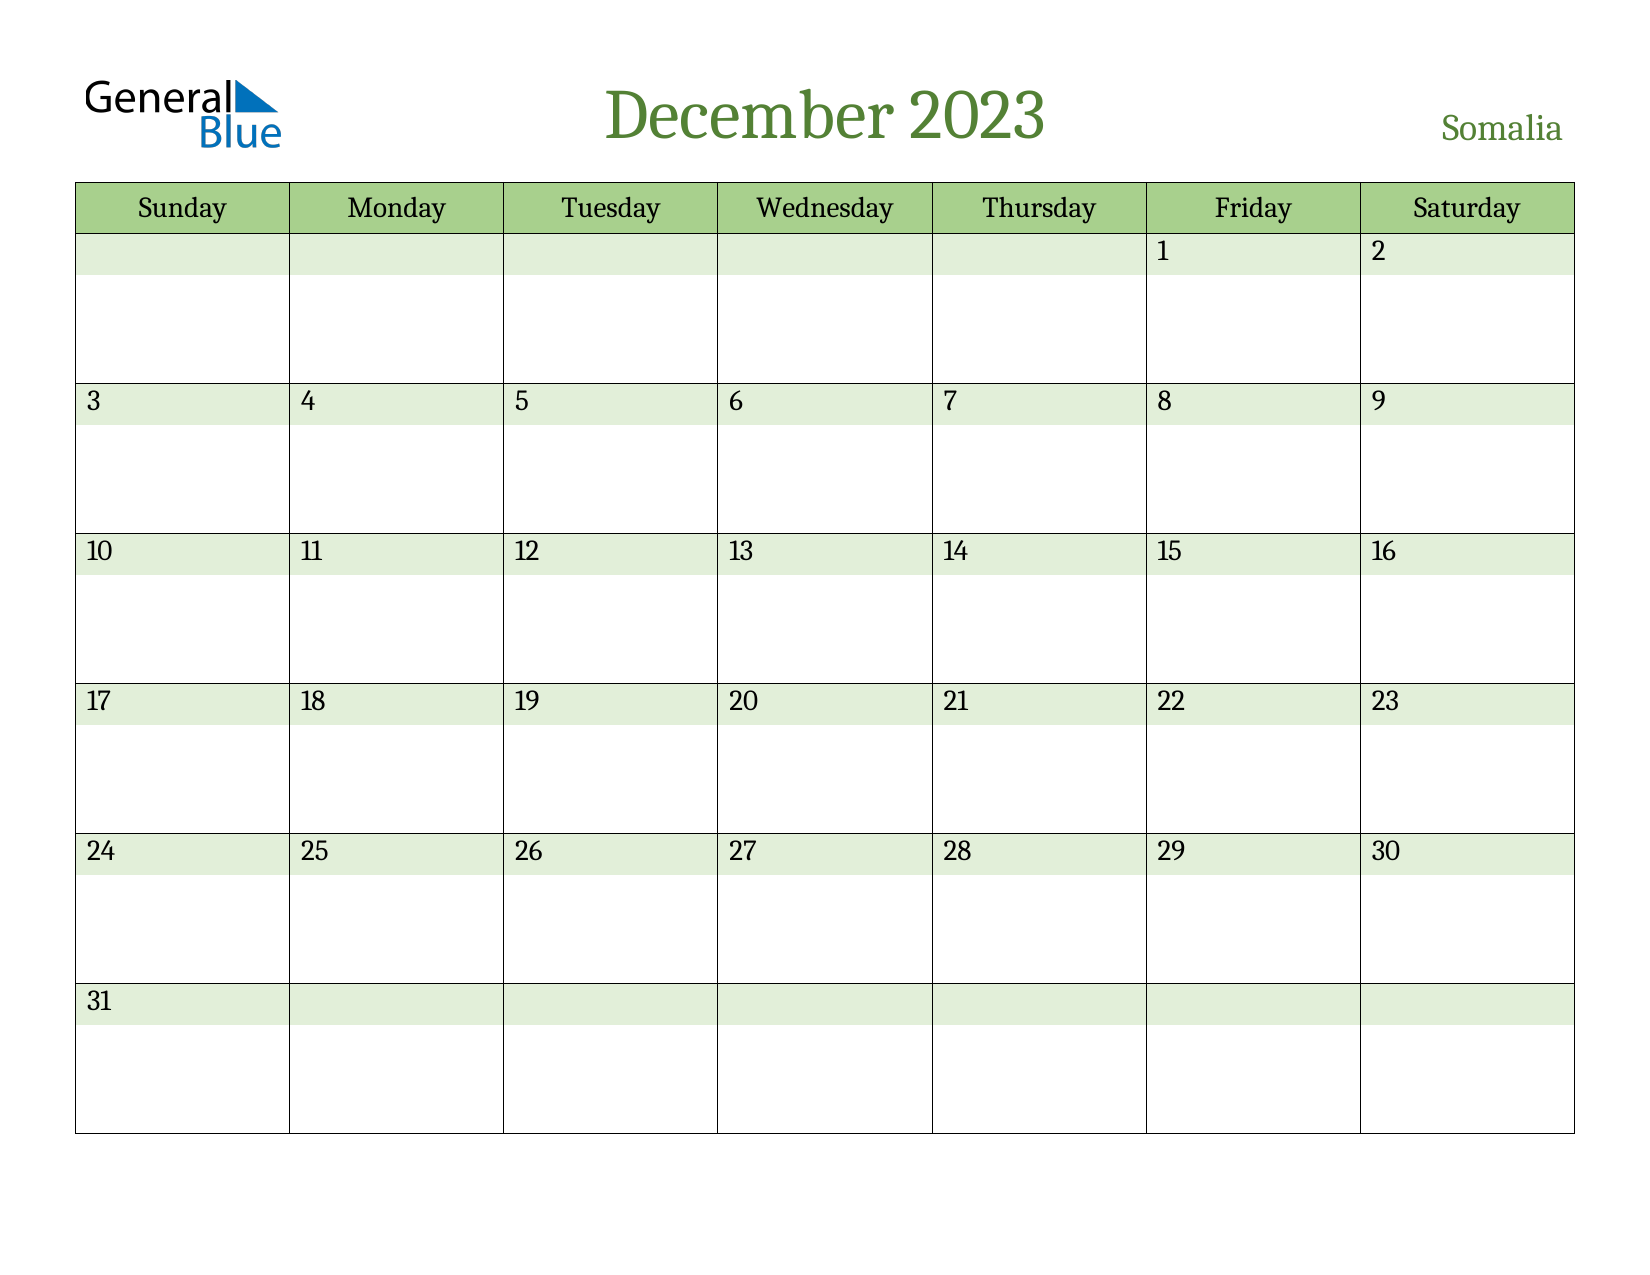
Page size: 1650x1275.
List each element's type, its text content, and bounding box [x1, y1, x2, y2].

table_cell 1 [1147, 234, 1360, 275]
table_cell [290, 875, 503, 983]
table_cell 23 [1361, 684, 1574, 725]
table_cell [1361, 1025, 1574, 1133]
table_cell [933, 234, 1146, 275]
table_cell 9 [1361, 384, 1574, 425]
table_cell 18 [290, 684, 503, 725]
table_cell 8 [1147, 384, 1360, 425]
table_cell 27 [718, 834, 932, 875]
table_cell [76, 1025, 289, 1133]
table_cell [718, 725, 932, 833]
table_cell [718, 275, 932, 383]
table_cell [718, 875, 932, 983]
table_cell [1147, 425, 1360, 533]
table_cell [1361, 425, 1574, 533]
table_cell 4 [290, 384, 503, 425]
table_cell 6 [718, 384, 932, 425]
table_cell [1361, 275, 1574, 383]
table_cell [290, 984, 503, 1025]
table_cell [504, 275, 717, 383]
table_cell 15 [1147, 534, 1360, 575]
table_cell [504, 234, 717, 275]
table_header Somalia [1146, 75, 1574, 182]
table_cell 3 [76, 384, 289, 425]
table_cell [1147, 875, 1360, 983]
table_cell [504, 1025, 717, 1133]
table_cell 11 [290, 534, 503, 575]
table_cell 20 [718, 684, 932, 725]
table_cell 17 [76, 684, 289, 725]
table_header [76, 75, 503, 182]
table_cell Wednesday [718, 183, 932, 233]
table_cell 29 [1147, 834, 1360, 875]
table_cell [76, 234, 289, 275]
table_header December 2023 [504, 75, 1146, 182]
table_cell 31 [76, 984, 289, 1025]
table_cell [290, 575, 503, 683]
table_cell 10 [76, 534, 289, 575]
table_cell [1361, 575, 1574, 683]
table_cell 12 [504, 534, 717, 575]
table_cell Monday [290, 183, 503, 233]
table_cell [1147, 725, 1360, 833]
table_cell 2 [1361, 234, 1574, 275]
table_cell [1361, 984, 1574, 1025]
table_cell 7 [933, 384, 1146, 425]
table_cell [933, 275, 1146, 383]
table_cell [1147, 1025, 1360, 1133]
table_cell [933, 984, 1146, 1025]
table_cell Sunday [76, 183, 289, 233]
table_cell [718, 575, 932, 683]
table_cell [718, 234, 932, 275]
table_cell 22 [1147, 684, 1360, 725]
table_cell [1147, 575, 1360, 683]
table_cell 16 [1361, 534, 1574, 575]
table_cell [504, 425, 717, 533]
table_cell [933, 875, 1146, 983]
table_cell 19 [504, 684, 717, 725]
table_cell [76, 275, 289, 383]
table_cell [1147, 984, 1360, 1025]
table_cell [76, 575, 289, 683]
table_cell [504, 984, 717, 1025]
picture [86, 80, 281, 148]
table_cell [1361, 725, 1574, 833]
table_cell [1361, 875, 1574, 983]
table_cell [1147, 275, 1360, 383]
table_cell [76, 425, 289, 533]
table_cell [290, 1025, 503, 1133]
table_cell [718, 1025, 932, 1133]
table_cell 13 [718, 534, 932, 575]
table_cell [933, 725, 1146, 833]
table_cell 26 [504, 834, 717, 875]
table_cell 14 [933, 534, 1146, 575]
table_cell [290, 425, 503, 533]
table_cell 30 [1361, 834, 1574, 875]
table_cell 28 [933, 834, 1146, 875]
table_cell [504, 725, 717, 833]
table_cell Friday [1147, 183, 1360, 233]
table_cell [290, 234, 503, 275]
table_cell Tuesday [504, 183, 717, 233]
table_cell [933, 1025, 1146, 1133]
table_cell [76, 875, 289, 983]
table_cell 24 [76, 834, 289, 875]
table_cell Saturday [1361, 183, 1574, 233]
table_cell [933, 425, 1146, 533]
table_cell [76, 725, 289, 833]
table_cell [290, 725, 503, 833]
table_cell 25 [290, 834, 503, 875]
table_cell 21 [933, 684, 1146, 725]
table_cell [290, 275, 503, 383]
table_cell [504, 875, 717, 983]
table_cell [933, 575, 1146, 683]
table_cell [504, 575, 717, 683]
table_cell [718, 984, 932, 1025]
table_cell Thursday [933, 183, 1146, 233]
table_cell 5 [504, 384, 717, 425]
table_cell [718, 425, 932, 533]
